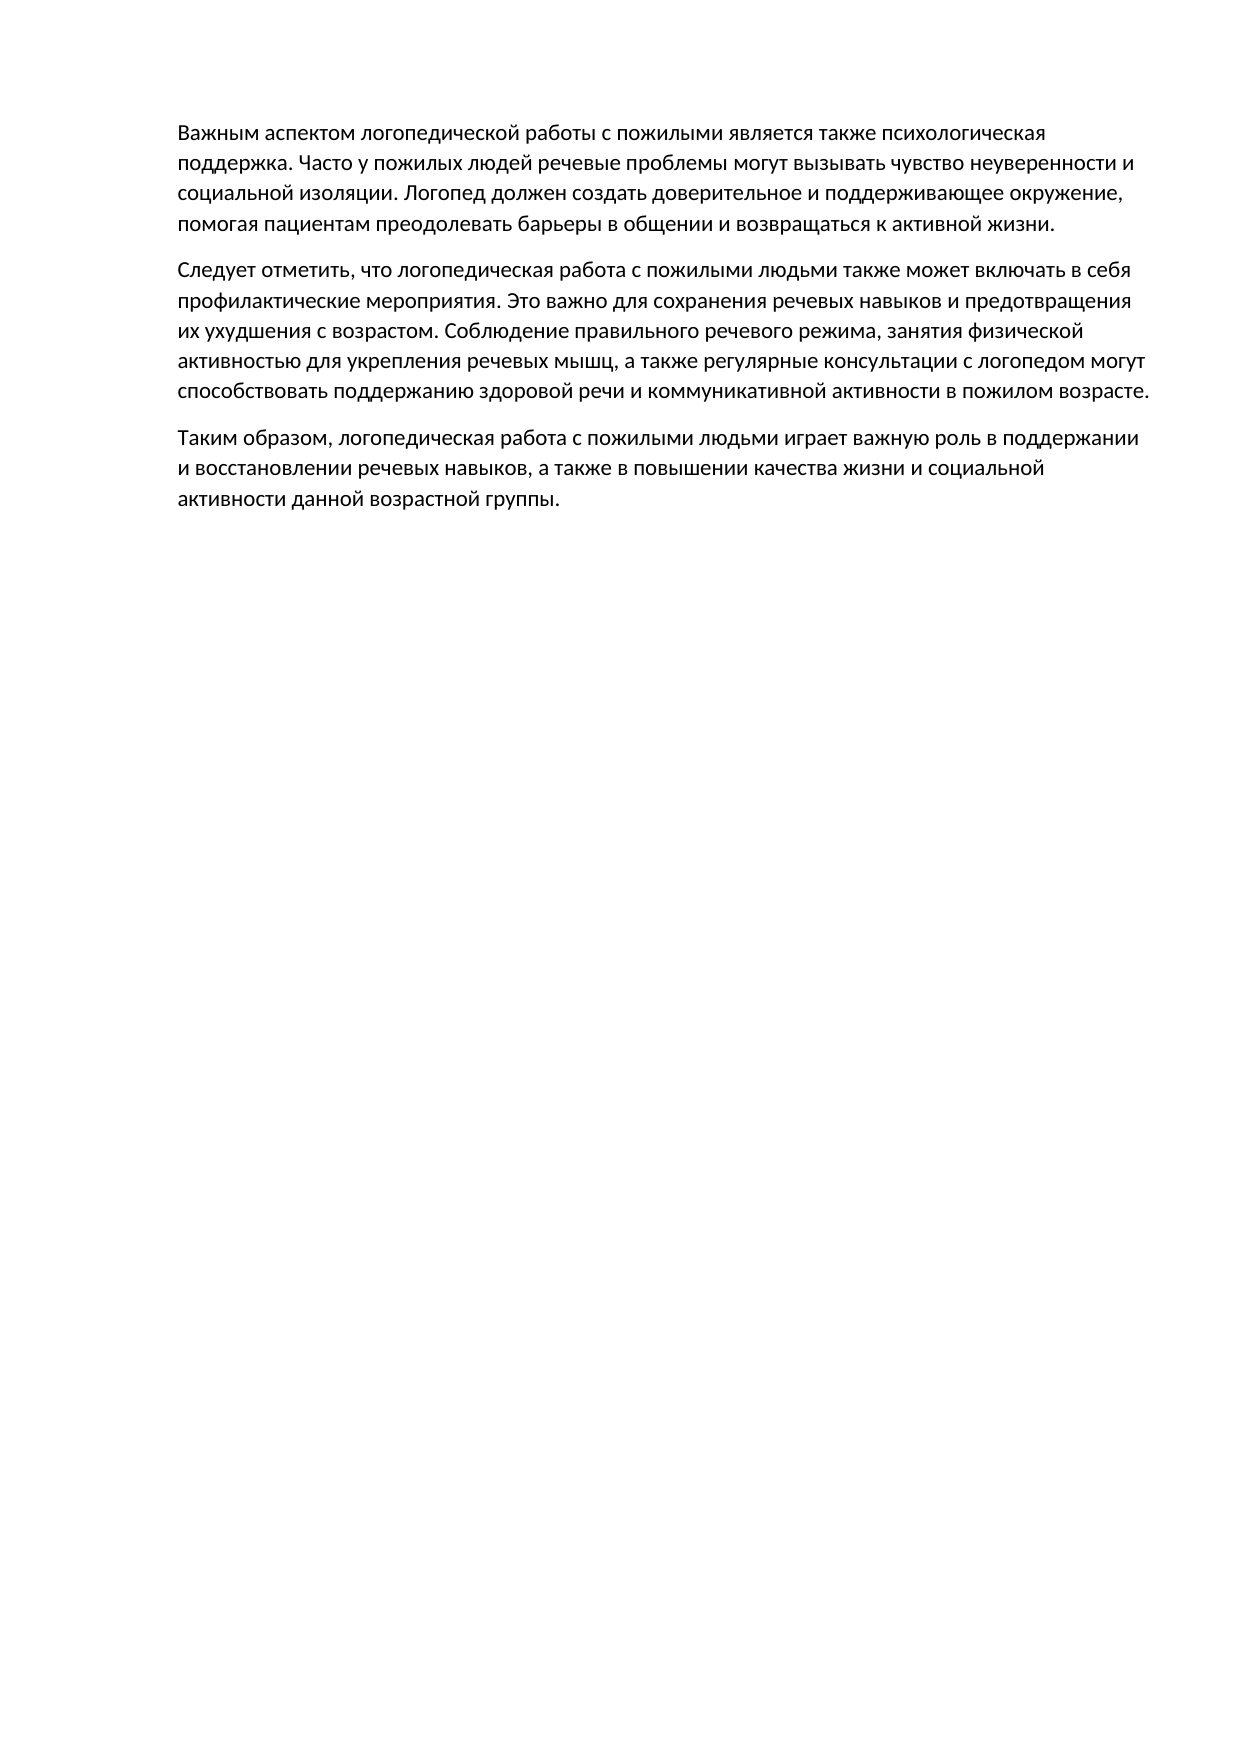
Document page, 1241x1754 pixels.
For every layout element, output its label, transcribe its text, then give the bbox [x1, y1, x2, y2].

text Таким образом, логопедическая работа с пожилыми людьми играет важную роль в поддержании и восстановлении речевых навыков, а также в повышении качества жизни и социальной активности данной возрастной группы. [177, 423, 1152, 512]
text Важным аспектом логопедической работы с пожилыми является также психологическая поддержка. Часто у пожилых людей речевые проблемы могут вызывать чувство неуверенности и социальной изоляции. Логопед должен создать доверительное и поддерживающее окружение, помогая пациентам преодолевать барьеры в общении и возвращаться к активной жизни. [177, 118, 1152, 237]
text Следует отметить, что логопедическая работа с пожилыми людьми также может включать в себя профилактические мероприятия. Это важно для сохранения речевых навыков и предотвращения их ухудшения с возрастом. Соблюдение правильного речевого режима, занятия физической активностью для укрепления речевых мышц, а также регулярные консультации с логопедом могут способствовать поддержанию здоровой речи и коммуникативной активности в пожилом возрасте. [177, 256, 1152, 404]
